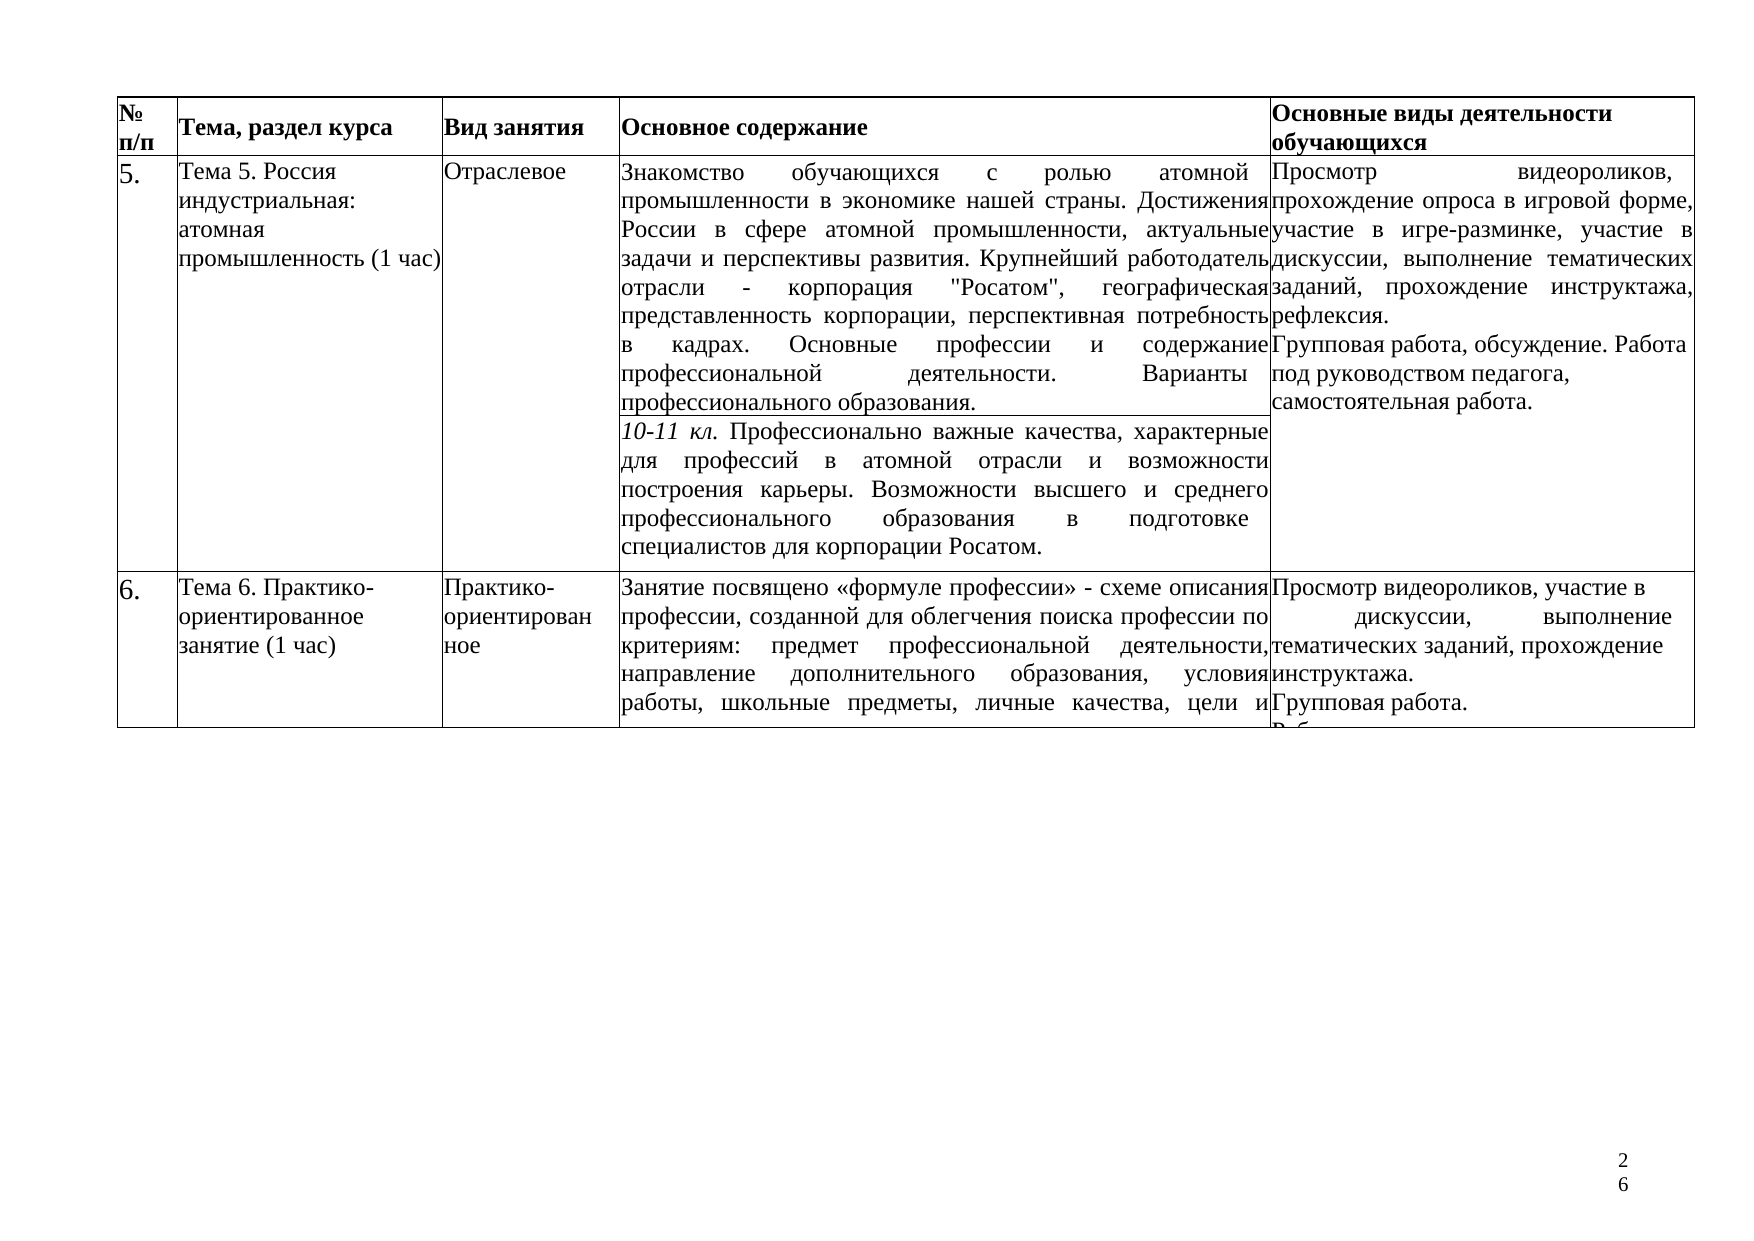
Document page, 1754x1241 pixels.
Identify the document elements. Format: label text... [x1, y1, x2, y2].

table_cell 5. [118, 156, 177, 571]
table_cell Просмотр видеороликов, участие в дискуссии, выполнение тематических заданий, прохождение инструктажа. Групповая работа. Работа под руководством педагога, самостоятельная работа. [1271, 572, 1694, 727]
table_cell Знакомство обучающихся с ролью атомной промышленности в экономике нашей страны. Достижения России в сфере атомной промышленности, актуальные задачи и перспективы развития. Крупнейший работодатель отрасли - корпорация "Росатом", географическая представленность корпорации, перспективная потребность в кадрах. Основные профессии и содержание профессиональной деятельности. Варианты профессионального образования. [620, 156, 1270, 415]
table_header Основные виды деятельности обучающихся [1271, 98, 1694, 155]
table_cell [1271, 156, 1694, 571]
table_cell 6. [118, 572, 177, 727]
table_cell 10-11 кл. Профессионально важные качества, характерные для профессий в атомной отрасли и возможности построения карьеры. Возможности высшего и среднего профессионального образования в подготовке специалистов для корпорации Росатом. [620, 416, 1270, 571]
table_cell Тема 6. Практикоориентированное занятие (1 час) [178, 572, 442, 727]
table_header Тема, раздел курса [178, 98, 442, 155]
table_header Основное содержание [620, 98, 1270, 155]
table_header № п/п [118, 98, 177, 155]
table_cell Практикоориентирован ное [443, 572, 619, 727]
table_cell Отраслевое [443, 156, 619, 571]
table_cell Занятие посвящено «формуле профессии» - схеме описания профессии, созданной для облегчения поиска профессии по критериям: предмет профессиональной деятельности, направление дополнительного образования, условия работы, школьные предметы, личные качества, цели и ценности, а также компетенции. [620, 572, 1270, 727]
table_header Вид занятия [443, 98, 619, 155]
table_cell Тема 5. Россия индустриальная: атомная промышленность (1 час) [178, 156, 442, 571]
